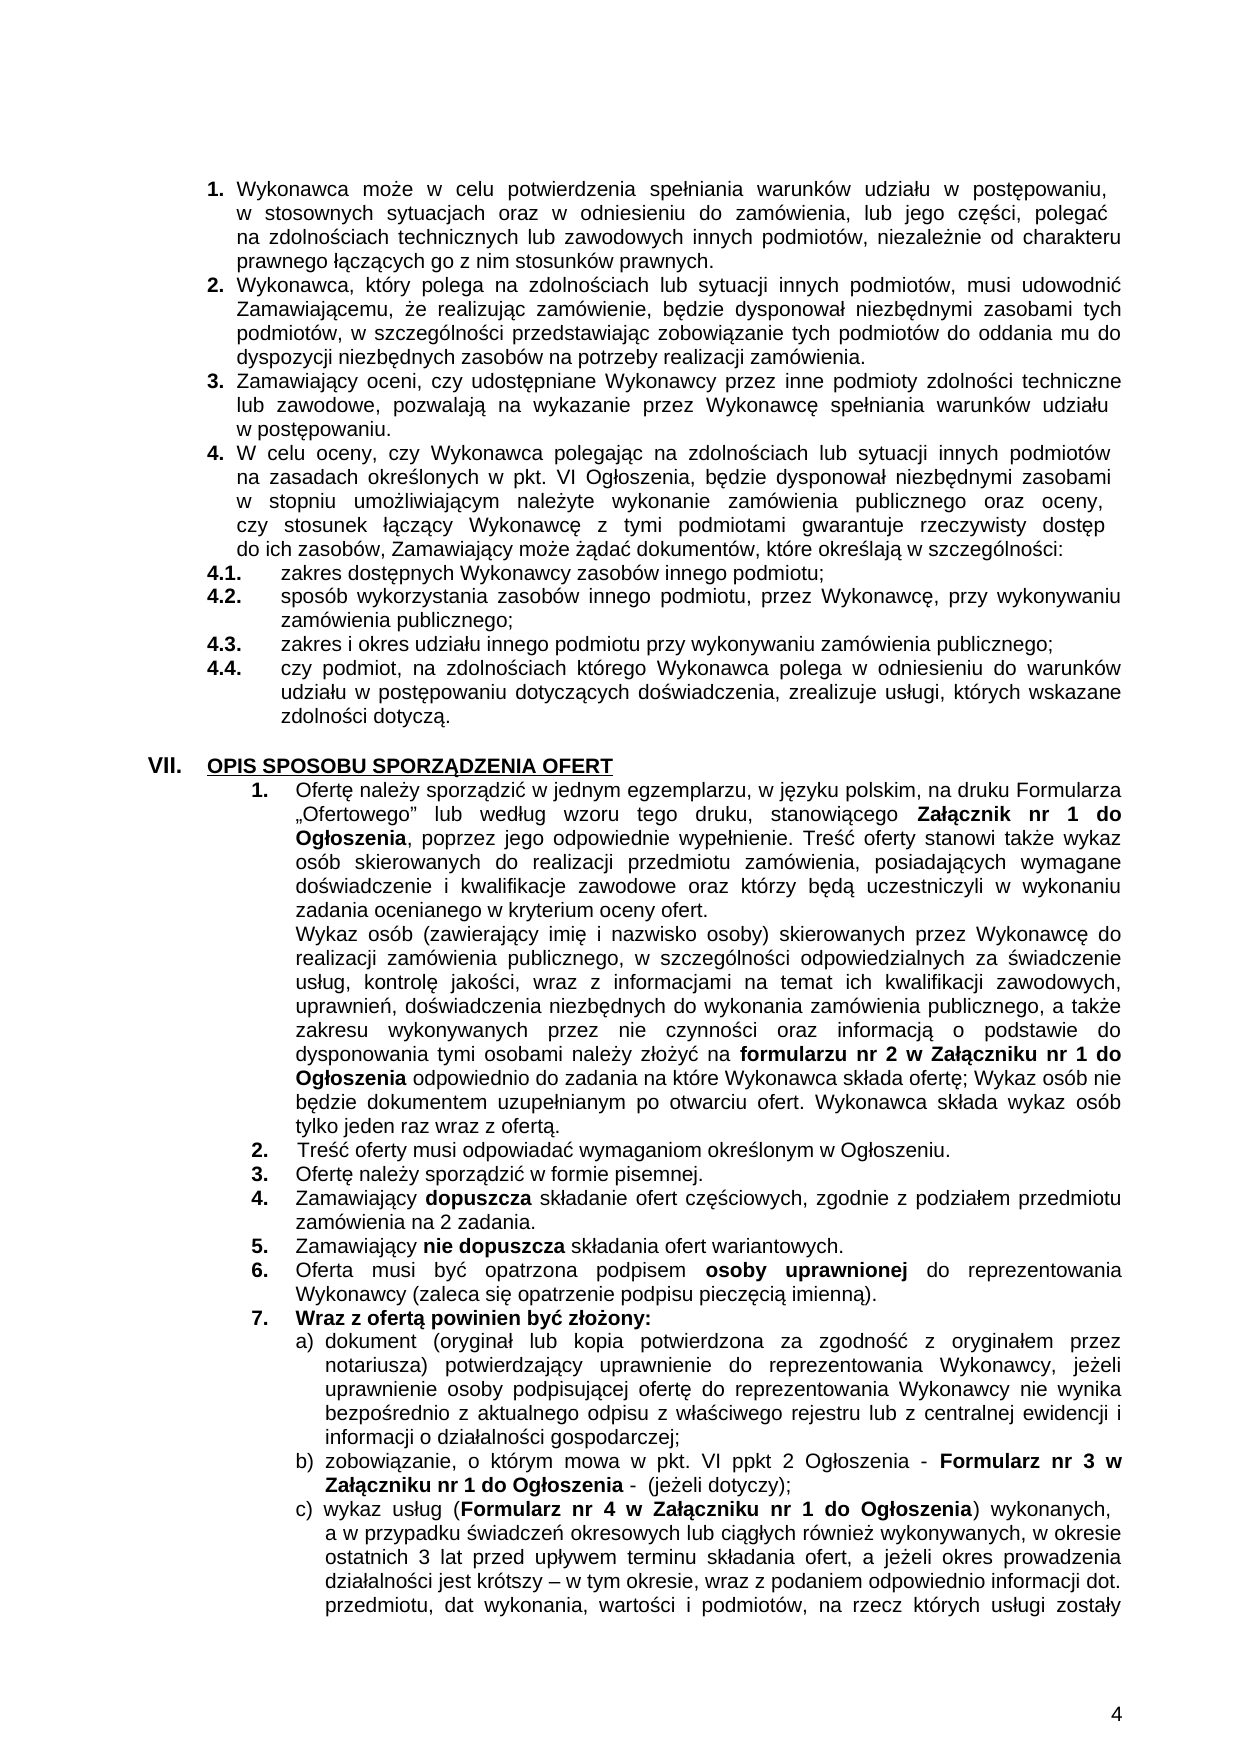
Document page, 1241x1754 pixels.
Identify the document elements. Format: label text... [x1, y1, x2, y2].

text b) zobowiązanie, o którym mowa w pkt. VI ppkt 2 Ogłoszenia - Formularz nr 3 w Załączniku nr 1 do Ogłoszenia - (jeżeli dotyczy); [295, 1449, 1122, 1497]
text 2. Wykonawca, który polega na zdolnościach lub sytuacji innych podmiotów, musi udowodnić Zamawiającemu, że realizując zamówienie, będzie dysponował niezbędnymi zasobami tych podmiotów, w szczególności przedstawiając zobowiązanie tych podmiotów do oddania mu do dyspozycji niezbędnych zasobów na potrzeby realizacji zamówienia. [207, 273, 1122, 369]
text 1. Wykonawca może w celu potwierdzenia spełniania warunków udziału w postępowaniu, w stosownych sytuacjach oraz w odniesieniu do zamówienia, lub jego części, polegać na zdolnościach technicznych lub zawodowych innych podmiotów, niezależnie od charakteru prawnego łączących go z nim stosunków prawnych. [207, 177, 1122, 273]
text Wykaz osób (zawierający imię i nazwisko osoby) skierowanych przez Wykonawcę do realizacji zamówienia publicznego, w szczególności odpowiedzialnych za świadczenie usług, kontrolę jakości, wraz z informacjami na temat ich kwalifikacji zawodowych, uprawnień, doświadczenia niezbędnych do wykonania zamówienia publicznego, a także zakresu wykonywanych przez nie czynności oraz informacją o podstawie do dysponowania tymi osobami należy złożyć na formularzu nr 2 w Załączniku nr 1 do Ogłoszenia odpowiednio do zadania na które Wykonawca składa ofertę; Wykaz osób nie będzie dokumentem uzupełnianym po otwarciu ofert. Wykonawca składa wykaz osób tylko jeden raz wraz z ofertą. [295, 922, 1122, 1138]
list Zamawiający dopuszcza składanie ofert częściowych, zgodnie z podziałem przedmiotu zamówienia na 2 zadania. [251, 1186, 1122, 1233]
text 4. W celu oceny, czy Wykonawca polegając na zdolnościach lub sytuacji innych podmiotów na zasadach określonych w pkt. VI Ogłoszenia, będzie dysponował niezbędnymi zasobami w stopniu umożliwiającym należyte wykonanie zamówienia publicznego oraz oceny, czy stosunek łączący Wykonawcę z tymi podmiotami gwarantuje rzeczywisty dostęp do ich zasobów, Zamawiający może żądać dokumentów, które określają w szczególności: [207, 441, 1122, 560]
text a) dokument (oryginał lub kopia potwierdzona za zgodność z oryginałem przez notariusza) potwierdzający uprawnienie do reprezentowania Wykonawcy, jeżeli uprawnienie osoby podpisującej ofertę do reprezentowania Wykonawcy nie wynika bezpośrednio z aktualnego odpisu z właściwego rejestru lub z centralnej ewidencji i informacji o działalności gospodarczej; [295, 1329, 1122, 1449]
text 3. Zamawiający oceni, czy udostępniane Wykonawcy przez inne podmioty zdolności techniczne lub zawodowe, pozwalają na wykazanie przez Wykonawcę spełniania warunków udziału w postępowaniu. [207, 369, 1122, 441]
list Oferta musi być opatrzona podpisem osoby uprawnionej do reprezentowania Wykonawcy (zaleca się opatrzenie podpisu pieczęcią imienną). [251, 1257, 1122, 1305]
list Treść oferty musi odpowiadać wymaganiom określonym w Ogłoszeniu. [251, 1138, 1122, 1162]
list 4.3. zakres i okres udziału innego podmiotu przy wykonywaniu zamówienia publicznego; [207, 632, 1122, 656]
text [295, 1497, 1122, 1617]
list OPIS SPOSOBU SPORZĄDZENIA OFERT [148, 752, 1122, 778]
list 4.4. czy podmiot, na zdolnościach którego Wykonawca polega w odniesieniu do warunków udziału w postępowaniu dotyczących doświadczenia, zrealizuje usługi, których wskazane zdolności dotyczą. [207, 656, 1122, 728]
text 4.2. sposób wykorzystania zasobów innego podmiotu, przez Wykonawcę, przy wykonywaniu zamówienia publicznego; [207, 584, 1122, 632]
list Ofertę należy sporządzić w formie pisemnej. [251, 1162, 1122, 1186]
list Wraz z ofertą powinien być złożony: [251, 1305, 1122, 1329]
list zakres dostępnych Wykonawcy zasobów innego podmiotu; [207, 560, 1122, 584]
list Zamawiający nie dopuszcza składania ofert wariantowych. [251, 1233, 1122, 1257]
list Ofertę należy sporządzić w jednym egzemplarzu, w języku polskim, na druku Formularza „Ofertowego” lub według wzoru tego druku, stanowiącego Załącznik nr 1 do Ogłoszenia, poprzez jego odpowiednie wypełnienie. Treść oferty stanowi także wykaz osób skierowanych do realizacji przedmiotu zamówienia, posiadających wymagane doświadczenie i kwalifikacje zawodowe oraz którzy będą uczestniczyli w wykonaniu zadania ocenianego w kryterium oceny ofert. [251, 778, 1122, 922]
